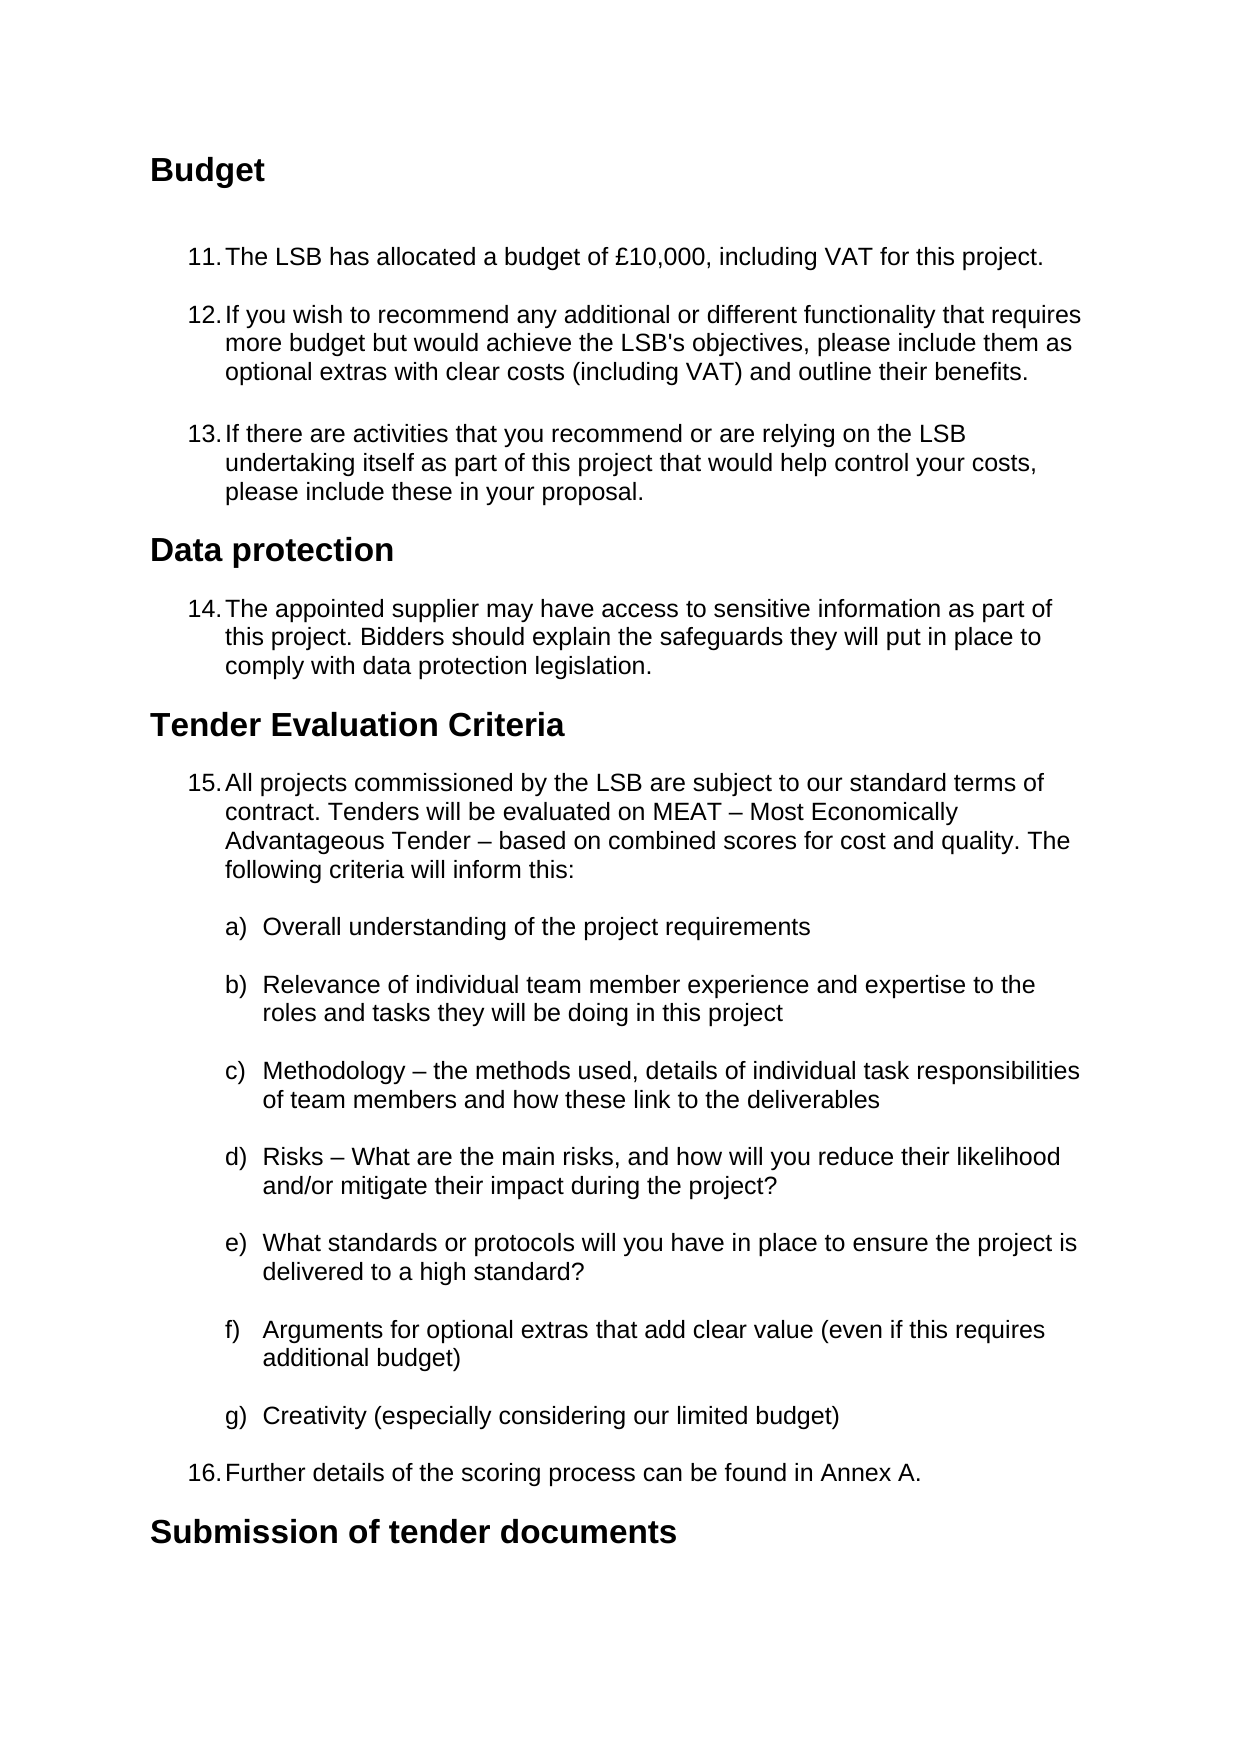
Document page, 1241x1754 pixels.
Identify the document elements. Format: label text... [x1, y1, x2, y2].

text Data protection [150, 530, 1090, 569]
text Tender Evaluation Criteria [150, 705, 1090, 743]
list If there are activities that you recommend or are relying on the LSB undertaking itself as part of this project that would help control your costs, please include these in your proposal. [187, 419, 1090, 505]
text Budget [150, 150, 1090, 188]
list Creativity (especially considering our limited budget) [225, 1401, 1090, 1429]
list The LSB has allocated a budget of £10,000, including VAT for this project. [187, 242, 1090, 300]
list What standards or protocols will you have in place to ensure the project is delivered to a high standard? [225, 1228, 1090, 1314]
list All projects commissioned by the LSB are subject to our standard terms of contract. Tenders will be evaluated on MEAT – Most Economically Advantageous Tender – based on combined scores for cost and quality. The following criteria will inform this: [187, 768, 1090, 883]
list Overall understanding of the project requirements [225, 912, 1090, 941]
text Submission of tender documents [150, 1512, 1090, 1551]
list The appointed supplier may have access to sensitive information as part of this project. Bidders should explain the safeguards they will put in place to comply with data protection legislation. [187, 594, 1090, 680]
list Further details of the scoring process can be found in Annex A. [187, 1458, 1090, 1487]
list Relevance of individual team member experience and expertise to the roles and tasks they will be doing in this project [225, 969, 1090, 1056]
list Risks – What are the main risks, and how will you reduce their likelihood and/or mitigate their impact during the project? [225, 1142, 1090, 1228]
list Methodology – the methods used, details of individual task responsibilities of team members and how these link to the deliverables [225, 1056, 1090, 1113]
list If you wish to recommend any additional or different functionality that requires more budget but would achieve the LSB's objectives, please include them as optional extras with clear costs (including VAT) and outline their benefits. [187, 300, 1090, 386]
list Arguments for optional extras that add clear value (even if this requires additional budget) [225, 1314, 1090, 1372]
